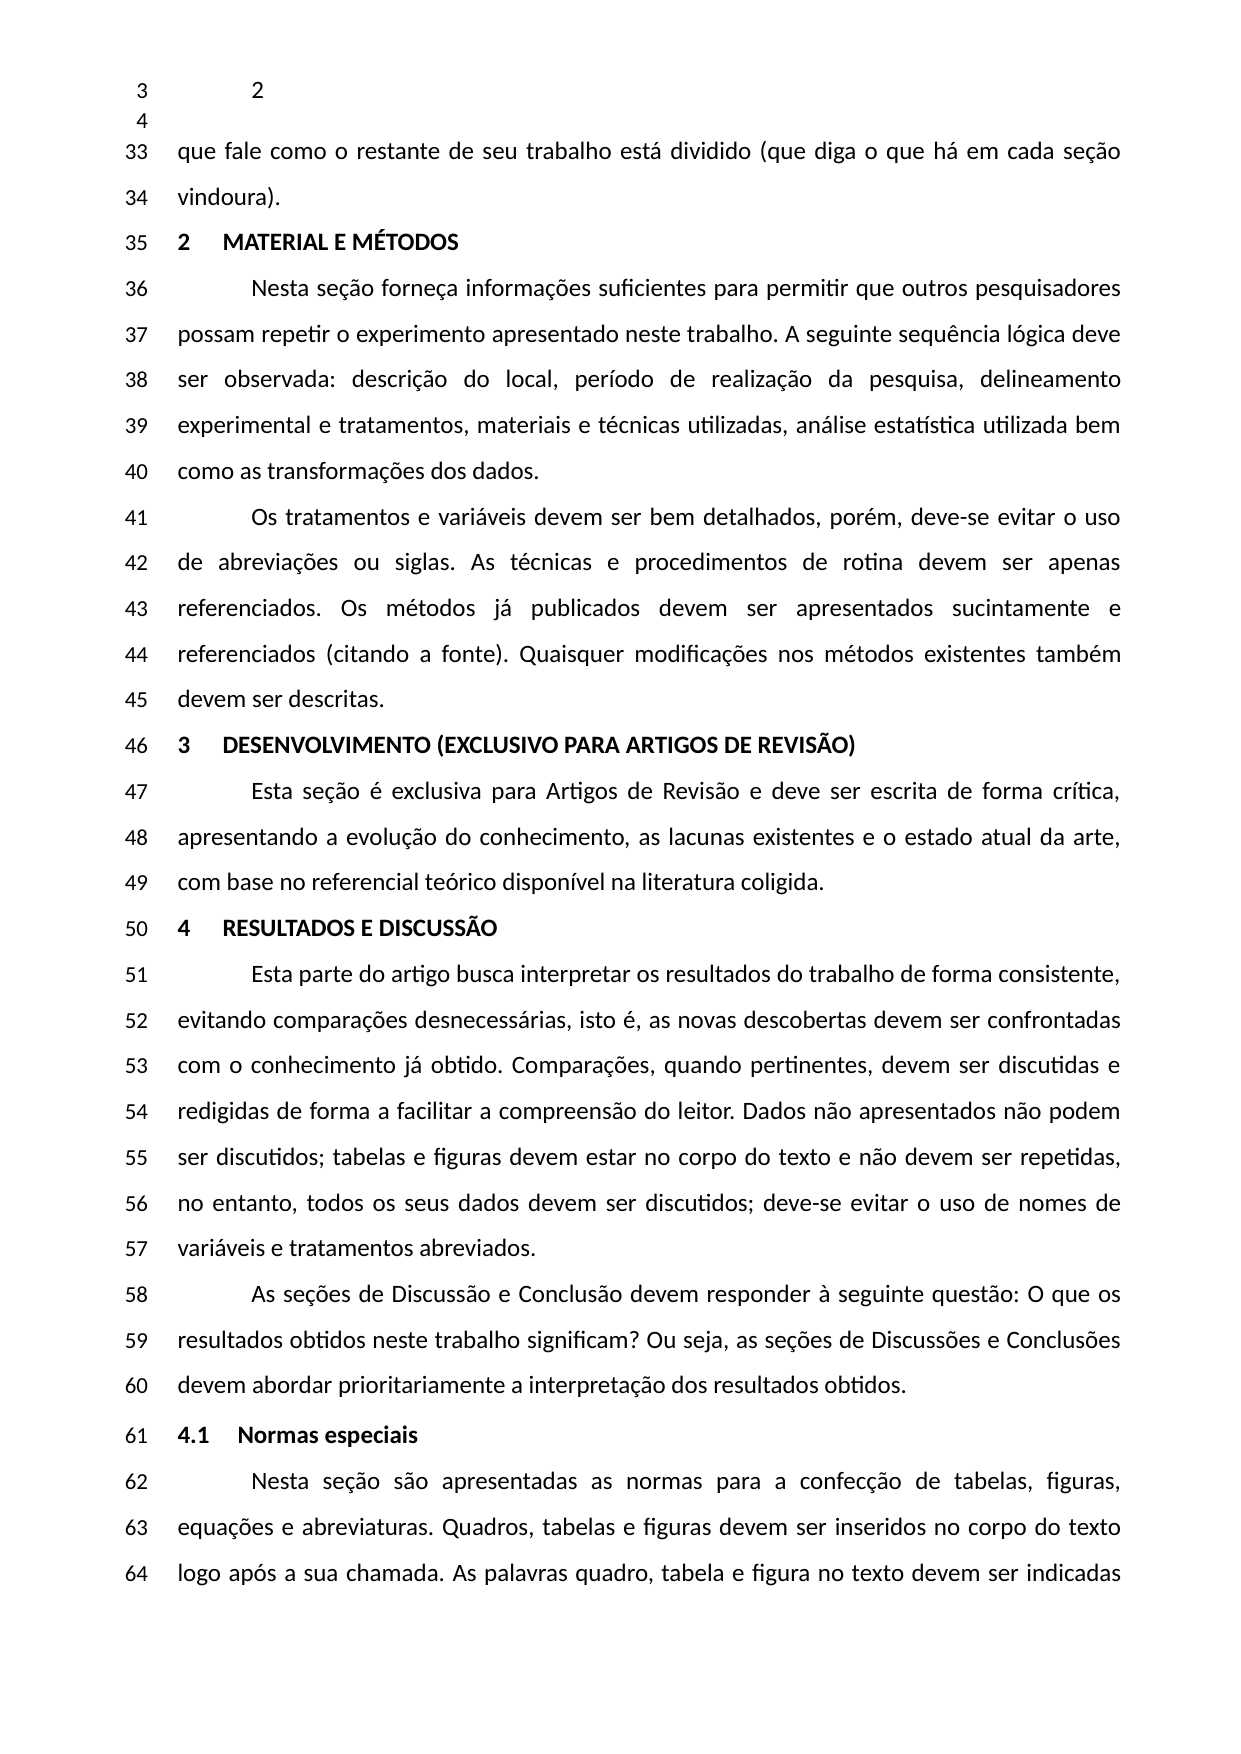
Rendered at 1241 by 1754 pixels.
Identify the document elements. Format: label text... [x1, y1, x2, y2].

text Os tratamentos e variáveis devem ser bem detalhados, porém, deve-se evitar o uso de abreviações ou siglas. As técnicas e procedimentos de rotina devem ser apenas referenciados. Os métodos já publicados devem ser apresentados sucintamente e referenciados (citando a fonte). Quaisquer modificações nos métodos existentes também devem ser descritas. [177, 501, 1122, 714]
subtitle Material e Métodos [177, 226, 1122, 257]
text Esta parte do artigo busca interpretar os resultados do trabalho de forma consistente, evitando comparações desnecessárias, isto é, as novas descobertas devem ser confrontadas com o conhecimento já obtido. Comparações, quando pertinentes, devem ser discutidas e redigidas de forma a facilitar a compreensão do leitor. Dados não apresentados não podem ser discutidos; tabelas e figuras devem estar no corpo do texto e não devem ser repetidas, no entanto, todos os seus dados devem ser discutidos; deve-se evitar o uso de nomes de variáveis e tratamentos abreviados. [177, 958, 1122, 1263]
text As seções de Discussão e Conclusão devem responder à seguinte questão: O que os resultados obtidos neste trabalho significam? Ou seja, as seções de Discussões e Conclusões devem abordar prioritariamente a interpretação dos resultados obtidos. [177, 1278, 1122, 1400]
text Esta seção é exclusiva para Artigos de Revisão e deve ser escrita de forma crítica, apresentando a evolução do conhecimento, as lacunas existentes e o estado atual da arte, com base no referencial teórico disponível na literatura coligida. [177, 775, 1122, 897]
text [177, 135, 1122, 211]
subtitle Desenvolvimento (exclusivo para Artigos de Revisão) [177, 729, 1122, 760]
subtitle Resultados e Discussão [177, 912, 1122, 943]
text Nesta seção forneça informações suficientes para permitir que outros pesquisadores possam repetir o experimento apresentado neste trabalho. A seguinte sequência lógica deve ser observada: descrição do local, período de realização da pesquisa, delineamento experimental e tratamentos, materiais e técnicas utilizadas, análise estatística utilizada bem como as transformações dos dados. [177, 272, 1122, 486]
subtitle Normas especiais [177, 1419, 1122, 1450]
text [177, 1465, 1122, 1587]
